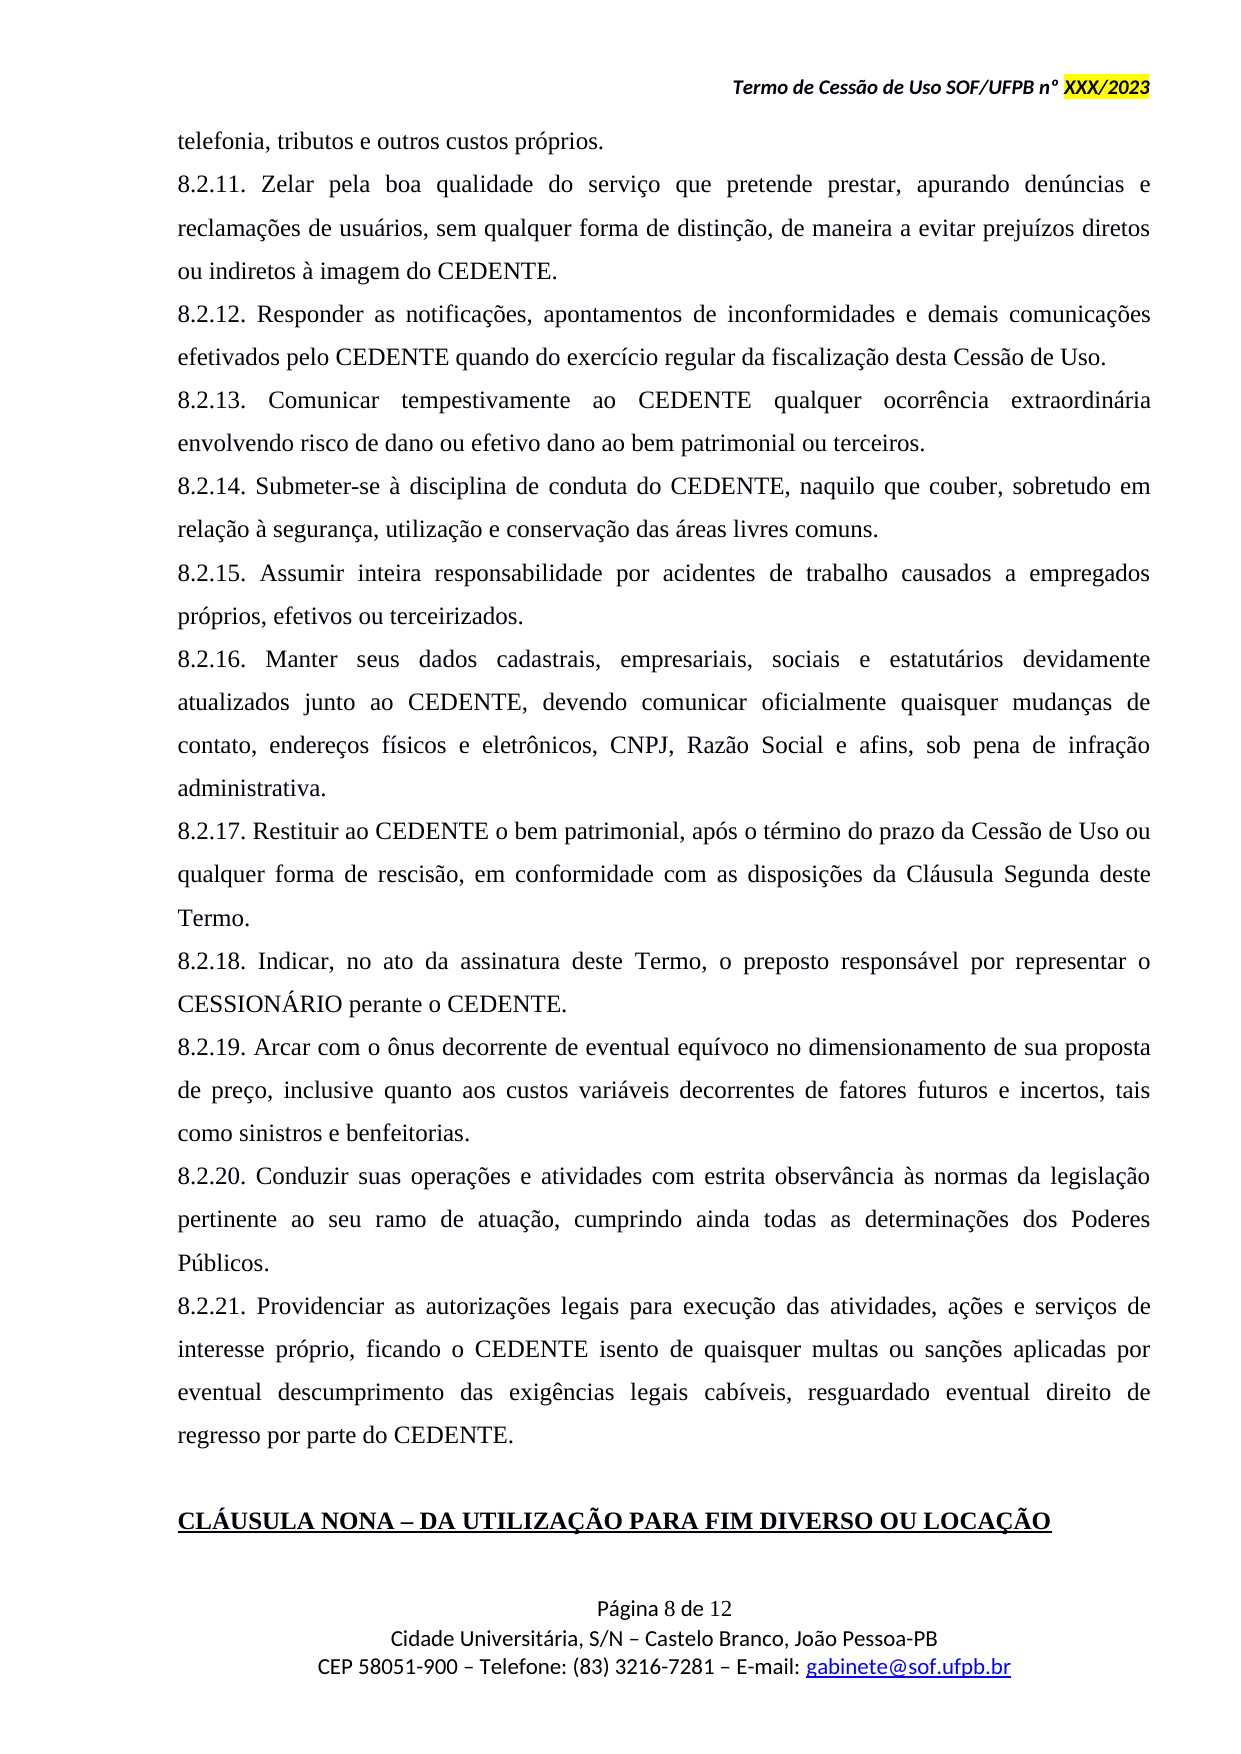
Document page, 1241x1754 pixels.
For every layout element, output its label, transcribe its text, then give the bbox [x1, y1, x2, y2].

text 8.2.21. Providenciar as autorizações legais para execução das atividades, ações e serviços de interesse próprio, ficando o CEDENTE isento de quaisquer multas ou sanções aplicadas por eventual descumprimento das exigências legais cabíveis, resguardado eventual direito de regresso por parte do CEDENTE. [177, 1291, 1152, 1449]
text 8.2.18. Indicar, no ato da assinatura deste Termo, o preposto responsável por representar o CESSIONÁRIO perante o CEDENTE. [177, 946, 1152, 1018]
text 8.2.13. Comunicar tempestivamente ao CEDENTE qualquer ocorrência extraordinária envolvendo risco de dano ou efetivo dano ao bem patrimonial ou terceiros. [177, 385, 1152, 457]
text 8.2.17. Restituir ao CEDENTE o bem patrimonial, após o término do prazo da Cessão de Uso ou qualquer forma de rescisão, em conformidade com as disposições da Cláusula Segunda deste Termo. [177, 816, 1152, 931]
text 8.2.19. Arcar com o ônus decorrente de eventual equívoco no dimensionamento de sua proposta de preço, inclusive quanto aos custos variáveis decorrentes de fatores futuros e incertos, tais como sinistros e benfeitorias. [177, 1032, 1152, 1147]
text 8.2.20. Conduzir suas operações e atividades com estrita observância às normas da legislação pertinente ao seu ramo de atuação, cumprindo ainda todas as determinações dos Poderes Públicos. [177, 1161, 1152, 1276]
text 8.2.15. Assumir inteira responsabilidade por acidentes de trabalho causados a empregados próprios, efetivos ou terceirizados. [177, 558, 1152, 629]
text 8.2.11. Zelar pela boa qualidade do serviço que pretende prestar, apurando denúncias e reclamações de usuários, sem qualquer forma de distinção, de maneira a evitar prejuízos diretos ou indiretos à imagem do CEDENTE. [177, 169, 1152, 284]
text 8.2.14. Submeter-se à disciplina de conduta do CEDENTE, naquilo que couber, sobretudo em relação à segurança, utilização e conservação das áreas livres comuns. [177, 471, 1152, 543]
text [177, 126, 1152, 155]
text 8.2.16. Manter seus dados cadastrais, empresariais, sociais e estatutários devidamente atualizados junto ao CEDENTE, devendo comunicar oficialmente quaisquer mudanças de contato, endereços físicos e eletrônicos, CNPJ, Razão Social e afins, sob pena de infração administrativa. [177, 644, 1152, 802]
text CLÁUSULA NONA – DA UTILIZAÇÃO PARA FIM DIVERSO OU LOCAÇÃO [177, 1506, 1152, 1535]
text 8.2.12. Responder as notificações, apontamentos de inconformidades e demais comunicações efetivados pelo CEDENTE quando do exercício regular da fiscalização desta Cessão de Uso. [177, 299, 1152, 371]
